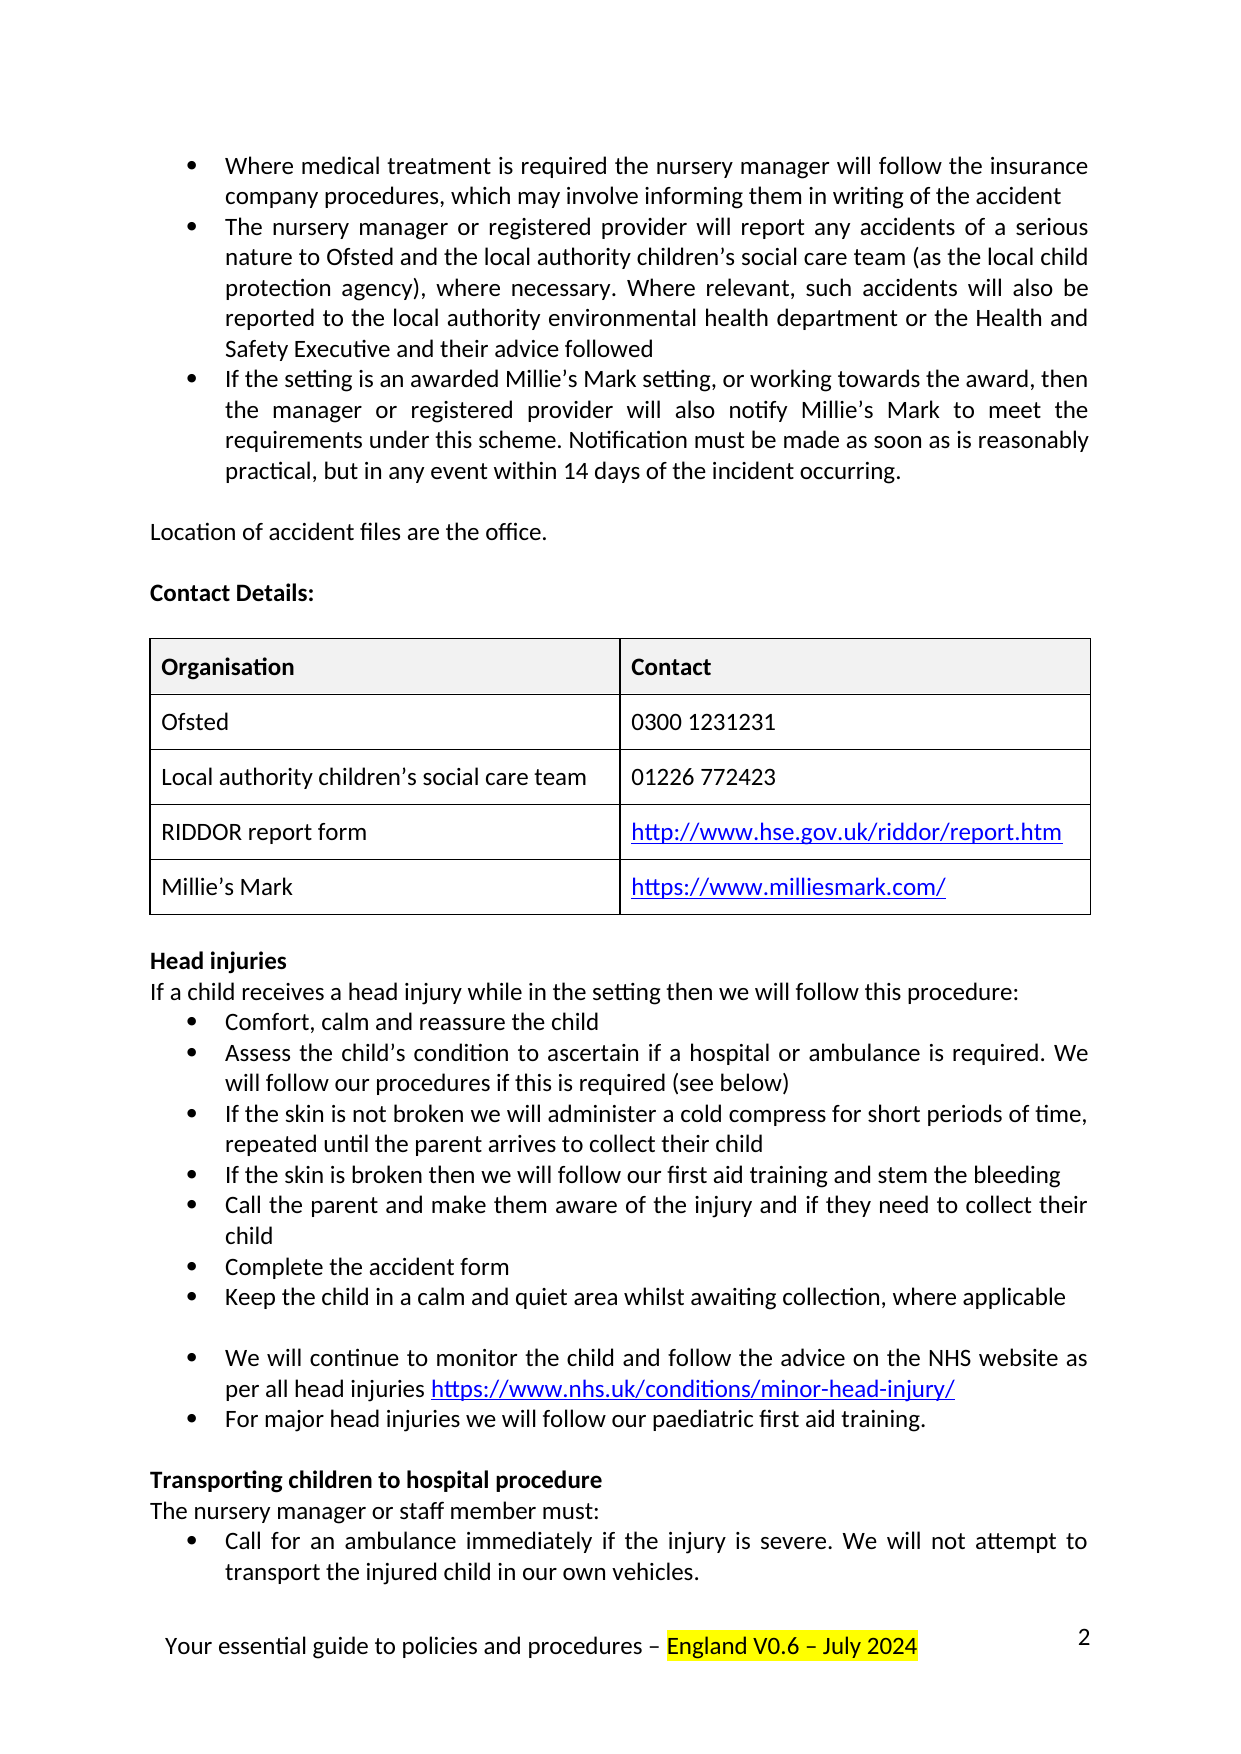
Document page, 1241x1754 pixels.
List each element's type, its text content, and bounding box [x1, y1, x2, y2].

list Complete the accident form [187, 1251, 1090, 1281]
table_cell RIDDOR report form [151, 805, 619, 859]
text Location of accident files are the office. [150, 516, 1090, 547]
table_cell http://www.hse.gov.uk/riddor/report.htm [621, 805, 1090, 859]
list For major head injuries we will follow our paediatric first aid training. [187, 1403, 1090, 1434]
text The nursery manager or staff member must: [150, 1495, 1090, 1525]
table_cell 01226 772423 [621, 750, 1090, 804]
list Where medical treatment is required the nursery manager will follow the insurance company procedures, which may involve informing them in writing of the accident [187, 150, 1090, 211]
text Transporting children to hospital procedure [150, 1464, 1090, 1495]
text Contact Details: [150, 577, 1090, 608]
list The nursery manager or registered provider will report any accidents of a serious nature to Ofsted and the local authority children’s social care team (as the local child protection agency), where necessary. Where relevant, such accidents will also be reported to the local authority environmental health department or the Health and Safety Executive and their advice followed [187, 211, 1090, 364]
table_cell Ofsted [151, 695, 619, 748]
list If the skin is broken then we will follow our first aid training and stem the bleeding [187, 1159, 1090, 1189]
table_cell 0300 1231231 [621, 695, 1090, 748]
list Comfort, calm and reassure the child [187, 1006, 1090, 1037]
list Keep the child in a calm and quiet area whilst awaiting collection, where applicable [187, 1281, 1090, 1312]
table_header Organisation [151, 639, 619, 693]
list Call the parent and make them aware of the injury and if they need to collect their child [187, 1189, 1090, 1251]
table_cell Local authority children’s social care team [151, 750, 619, 804]
table_cell Millie’s Mark [151, 860, 619, 914]
list Assess the child’s condition to ascertain if a hospital or ambulance is required. We will follow our procedures if this is required (see below) [187, 1037, 1090, 1098]
list If the skin is not broken we will administer a cold compress for short periods of time, repeated until the parent arrives to collect their child [187, 1098, 1090, 1159]
list We will continue to monitor the child and follow the advice on the NHS website as per all head injuries https://www.nhs.uk/conditions/minor-head-injury/ [187, 1342, 1090, 1403]
text Head injuries [150, 945, 1090, 976]
table_header Contact [621, 639, 1090, 693]
table_cell https://www.milliesmark.com/ [621, 860, 1090, 914]
list Call for an ambulance immediately if the injury is severe. We will not attempt to transport the injured child in our own vehicles. [187, 1525, 1090, 1586]
list If the setting is an awarded Millie’s Mark setting, or working towards the award, then the manager or registered provider will also notify Millie’s Mark to meet the requirements under this scheme. Notification must be made as soon as is reasonably practical, but in any event within 14 days of the incident occurring. [187, 364, 1090, 486]
text If a child receives a head injury while in the setting then we will follow this procedure: [150, 976, 1090, 1006]
